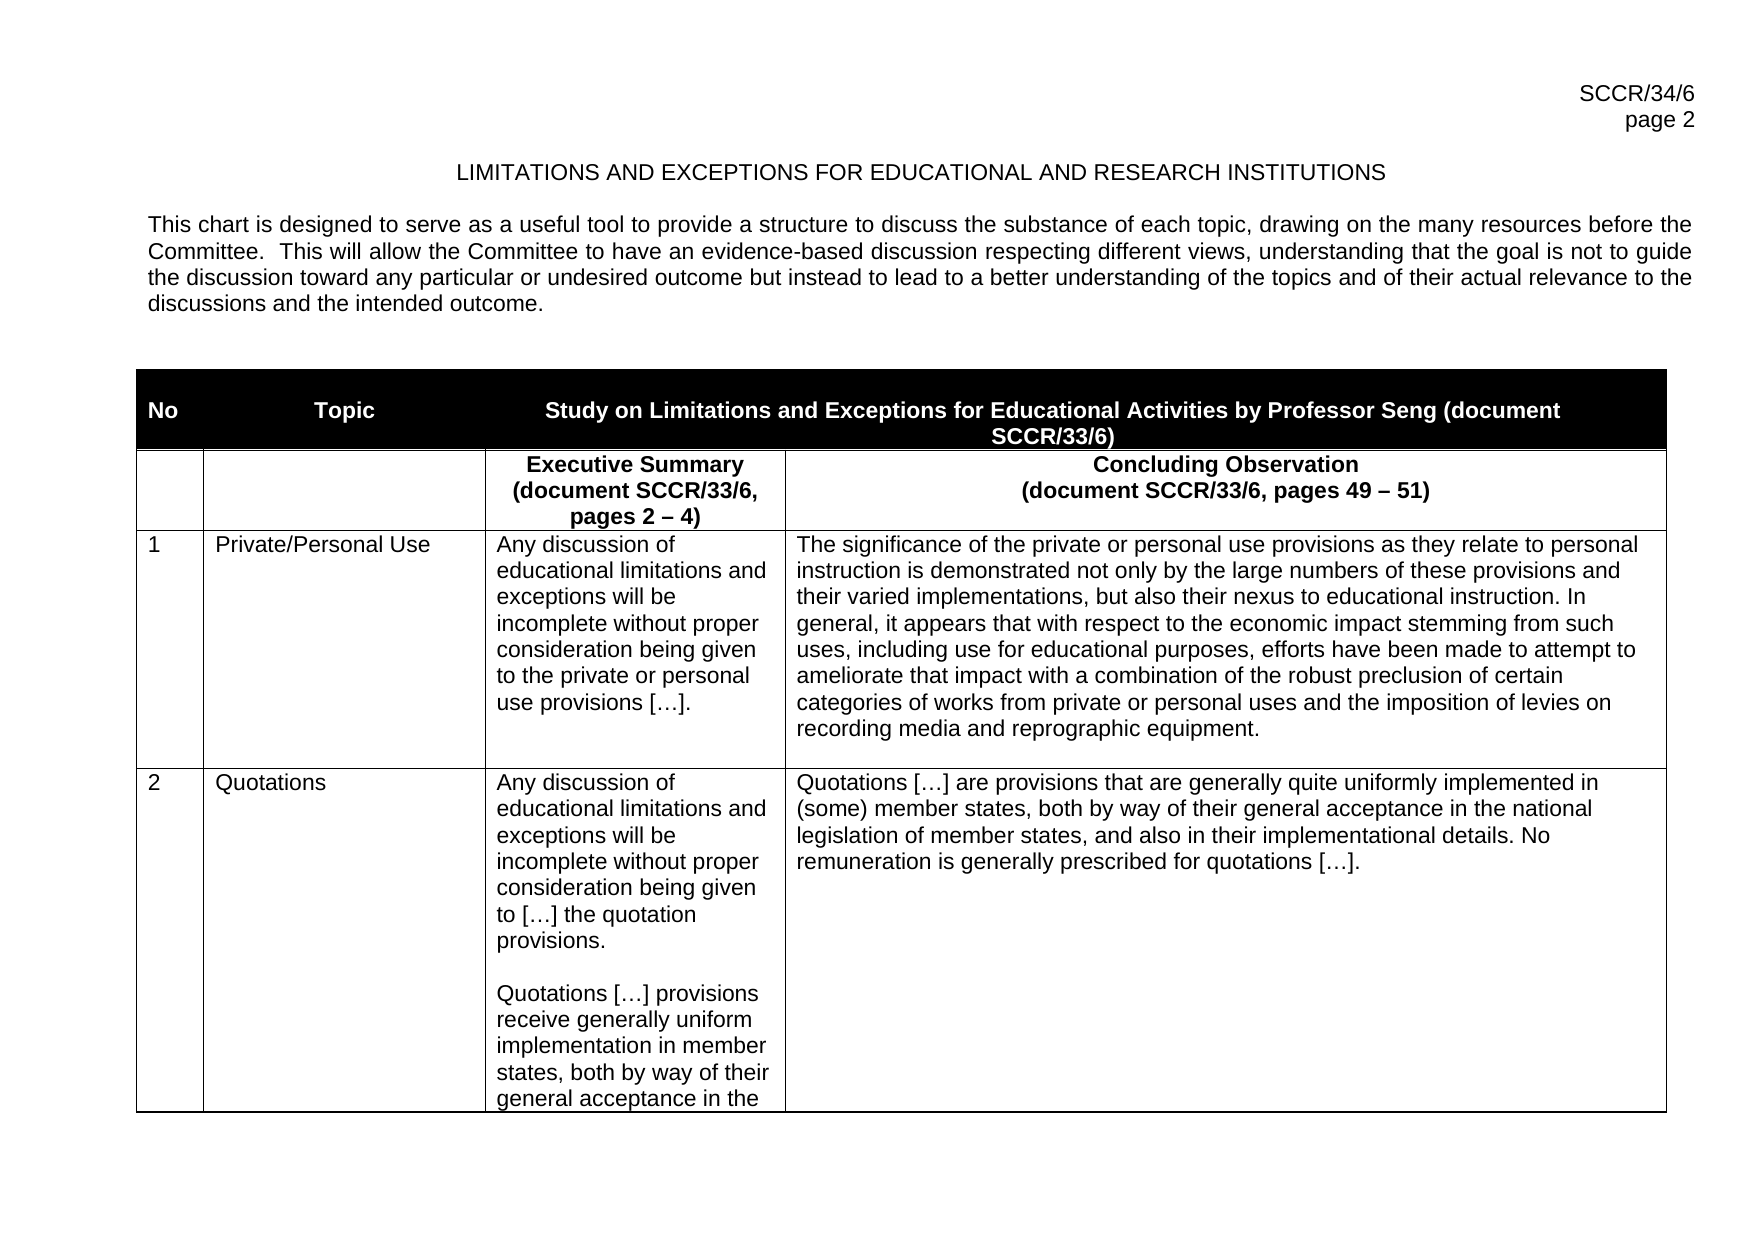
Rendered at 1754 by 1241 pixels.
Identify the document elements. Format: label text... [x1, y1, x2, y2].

table_cell [137, 451, 203, 529]
table_cell The significance of the private or personal use provisions as they relate to personal instruction is demonstrated not only by the large numbers of these provisions and their varied implementations, but also their nexus to educational instruction. In general, it appears that with respect to the economic impact stemming from such uses, including use for educational purposes, efforts have been made to attempt to ameliorate that impact with a combination of the robust preclusion of certain categories of works from private or personal uses and the imposition of levies on recording media and reprographic equipment. [786, 531, 1666, 768]
table_cell 2 [137, 769, 203, 1111]
text This chart is designed to serve as a useful tool to provide a structure to discuss the substance of each topic, drawing on the many resources before the Committee. This will allow the Committee to have an evidence-based discussion respecting different views, understanding that the goal is not to guide the discussion toward any particular or undesired outcome but instead to lead to a better understanding of the topics and of their actual relevance to the discussions and the intended outcome. [148, 211, 1695, 317]
table_cell Quotations [204, 769, 485, 1111]
table_header Study on Limitations and Exceptions for Educational Activities by Professor Seng (document SCCR/33/6) [486, 370, 1666, 449]
table_header No [137, 370, 203, 449]
table_cell Executive Summary (document SCCR/33/6, pages 2 – 4) [486, 451, 785, 529]
table_cell Concluding Observation (document SCCR/33/6, pages 49 – 51) [786, 451, 1666, 529]
table_cell 1 [137, 531, 203, 768]
table_cell Any discussion of educational limitations and exceptions will be incomplete without proper consideration being given to the private or personal use provisions […]. [486, 531, 785, 768]
table_cell [204, 451, 485, 529]
table_header Topic [204, 370, 485, 449]
text LIMITATIONS AND EXCEPTIONS FOR EDUCATIONAL AND RESEARCH INSTITUTIONS [148, 158, 1695, 185]
table_cell Private/Personal Use [204, 531, 485, 768]
